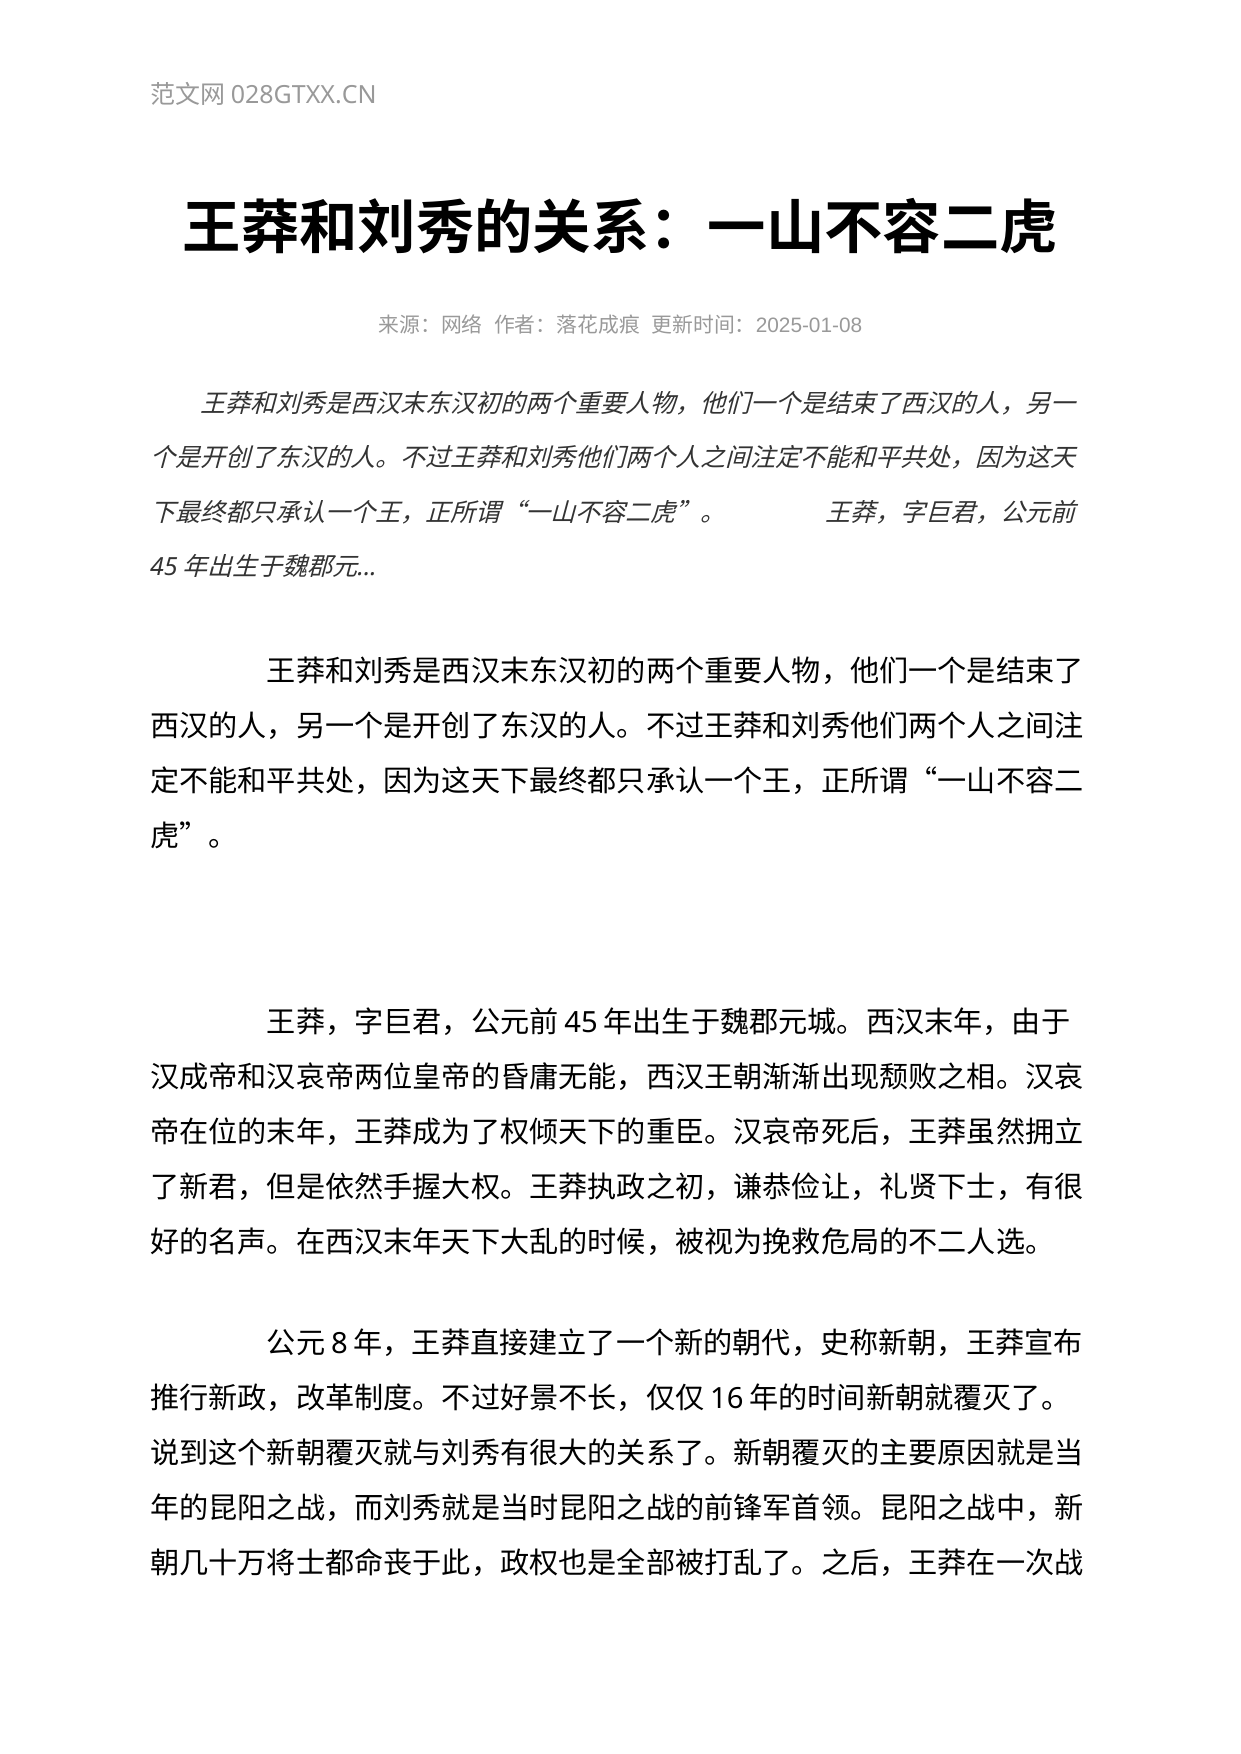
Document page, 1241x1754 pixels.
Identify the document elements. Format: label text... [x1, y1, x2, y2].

text 来源：网络 作者：落花成痕 更新时间：2025-01-08 [150, 313, 1090, 337]
subtitle 王莽和刘秀的关系：一山不容二虎 [150, 181, 1090, 266]
text 王莽和刘秀是西汉末东汉初的两个重要人物，他们一个是结束了西汉的人，另一个是开创了东汉的人。不过王莽和刘秀他们两个人之间注定不能和平共处，因为这天下最终都只承认一个王，正所谓“一山不容二虎”。 王莽，字巨君，公元前45年出生于魏郡元... [150, 383, 1090, 583]
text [150, 1320, 1090, 1582]
text 王莽和刘秀是西汉末东汉初的两个重要人物，他们一个是结束了西汉的人，另一个是开创了东汉的人。不过王莽和刘秀他们两个人之间注定不能和平共处，因为这天下最终都只承认一个王，正所谓“一山不容二虎”。 [150, 648, 1090, 855]
text 王莽，字巨君，公元前45年出生于魏郡元城。西汉末年，由于汉成帝和汉哀帝两位皇帝的昏庸无能，西汉王朝渐渐出现颓败之相。汉哀帝在位的末年，王莽成为了权倾天下的重臣。汉哀帝死后，王莽虽然拥立了新君，但是依然手握大权。王莽执政之初，谦恭俭让，礼贤下士，有很好的名声。在西汉末年天下大乱的时候，被视为挽救危局的不二人选。 [150, 998, 1090, 1260]
